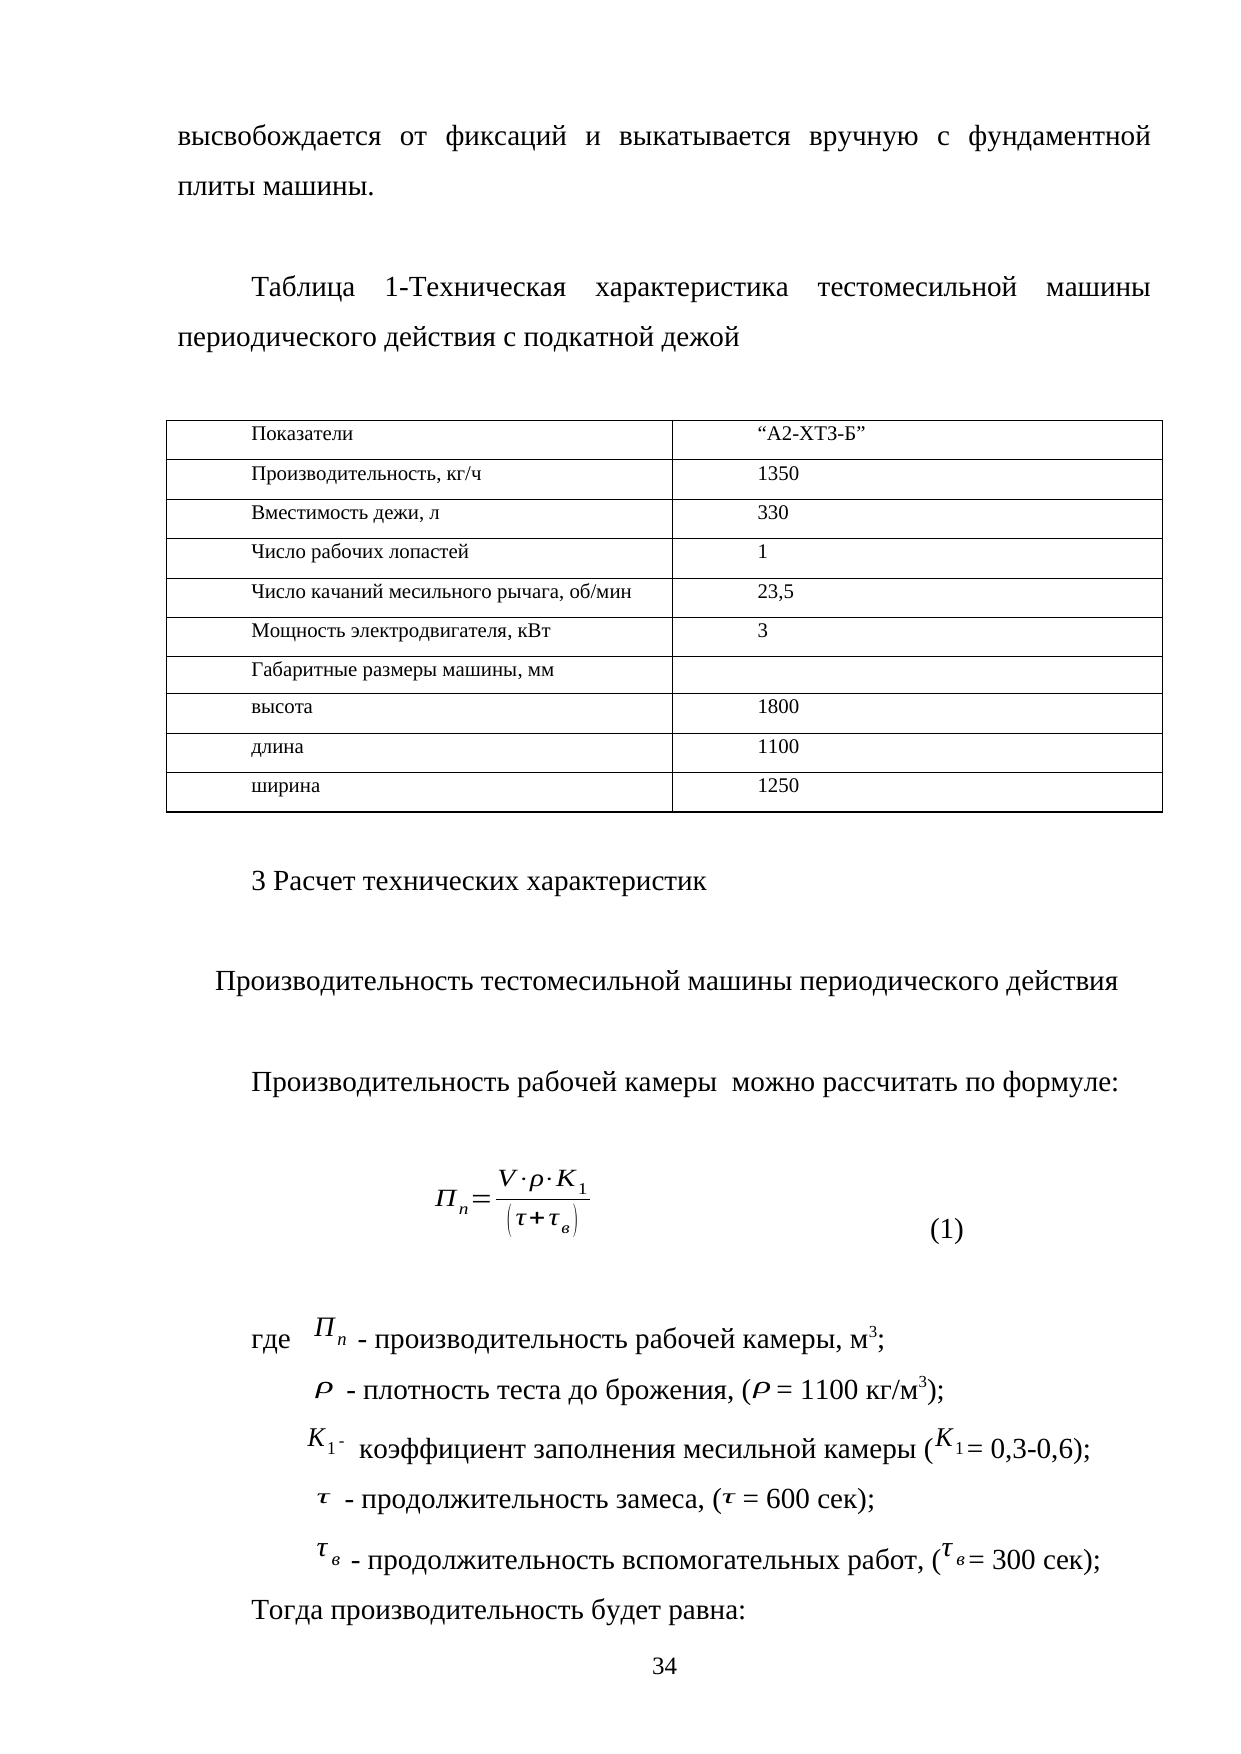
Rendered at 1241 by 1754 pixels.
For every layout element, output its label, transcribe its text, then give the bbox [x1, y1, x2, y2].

table_header Показатели [167, 421, 672, 459]
table_cell высота [167, 694, 672, 733]
table_cell 23,5 [673, 579, 1162, 617]
table_cell Число качаний месильного рычага, об/мин [167, 579, 672, 617]
text - продолжительность замеса, (= 600 сек); [177, 1481, 1152, 1515]
table_cell 1250 [673, 773, 1162, 811]
table_cell Число рабочих лопастей [167, 539, 672, 577]
table_cell 330 [673, 500, 1162, 538]
table_cell 1350 [673, 460, 1162, 499]
text 3 Расчет технических характеристик [177, 863, 1152, 896]
table_cell 1800 [673, 694, 1162, 733]
table_cell 1 [673, 539, 1162, 577]
table_cell ширина [167, 773, 672, 811]
table_cell Мощность электродвигателя, кВт [167, 618, 672, 656]
table_cell Вместимость дежи, л [167, 500, 672, 538]
table_cell [673, 657, 1162, 693]
text Тогда производительность будет равна: [177, 1592, 1152, 1626]
list Производительность тестомесильной машины периодического действия [177, 963, 1152, 997]
text (1) [177, 1165, 1152, 1244]
text - продолжительность вспомогательных работ, (= 300 сек); [177, 1532, 1152, 1575]
text - коэффициент заполнения месильной камеры (= 0,3-0,6); [177, 1422, 1152, 1464]
table_cell Габаритные размеры машины, мм [167, 657, 672, 693]
table_cell 3 [673, 618, 1162, 656]
table_header “А2-ХТЗ-Б” [673, 421, 1162, 459]
text где - производительность рабочей камеры, м3; [177, 1311, 1152, 1355]
text - плотность теста до брожения, (= 1100 кг/м3); [177, 1372, 1152, 1406]
text Таблица 1-Техническая характеристика тестомесильной машины периодического действия с подкатной дежой [177, 269, 1152, 353]
text Производительность рабочей камеры можно рассчитать по формуле: [177, 1064, 1152, 1098]
table_cell Производительность, кг/ч [167, 460, 672, 499]
table_cell 1100 [673, 734, 1162, 772]
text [177, 118, 1152, 202]
table_cell длина [167, 734, 672, 772]
